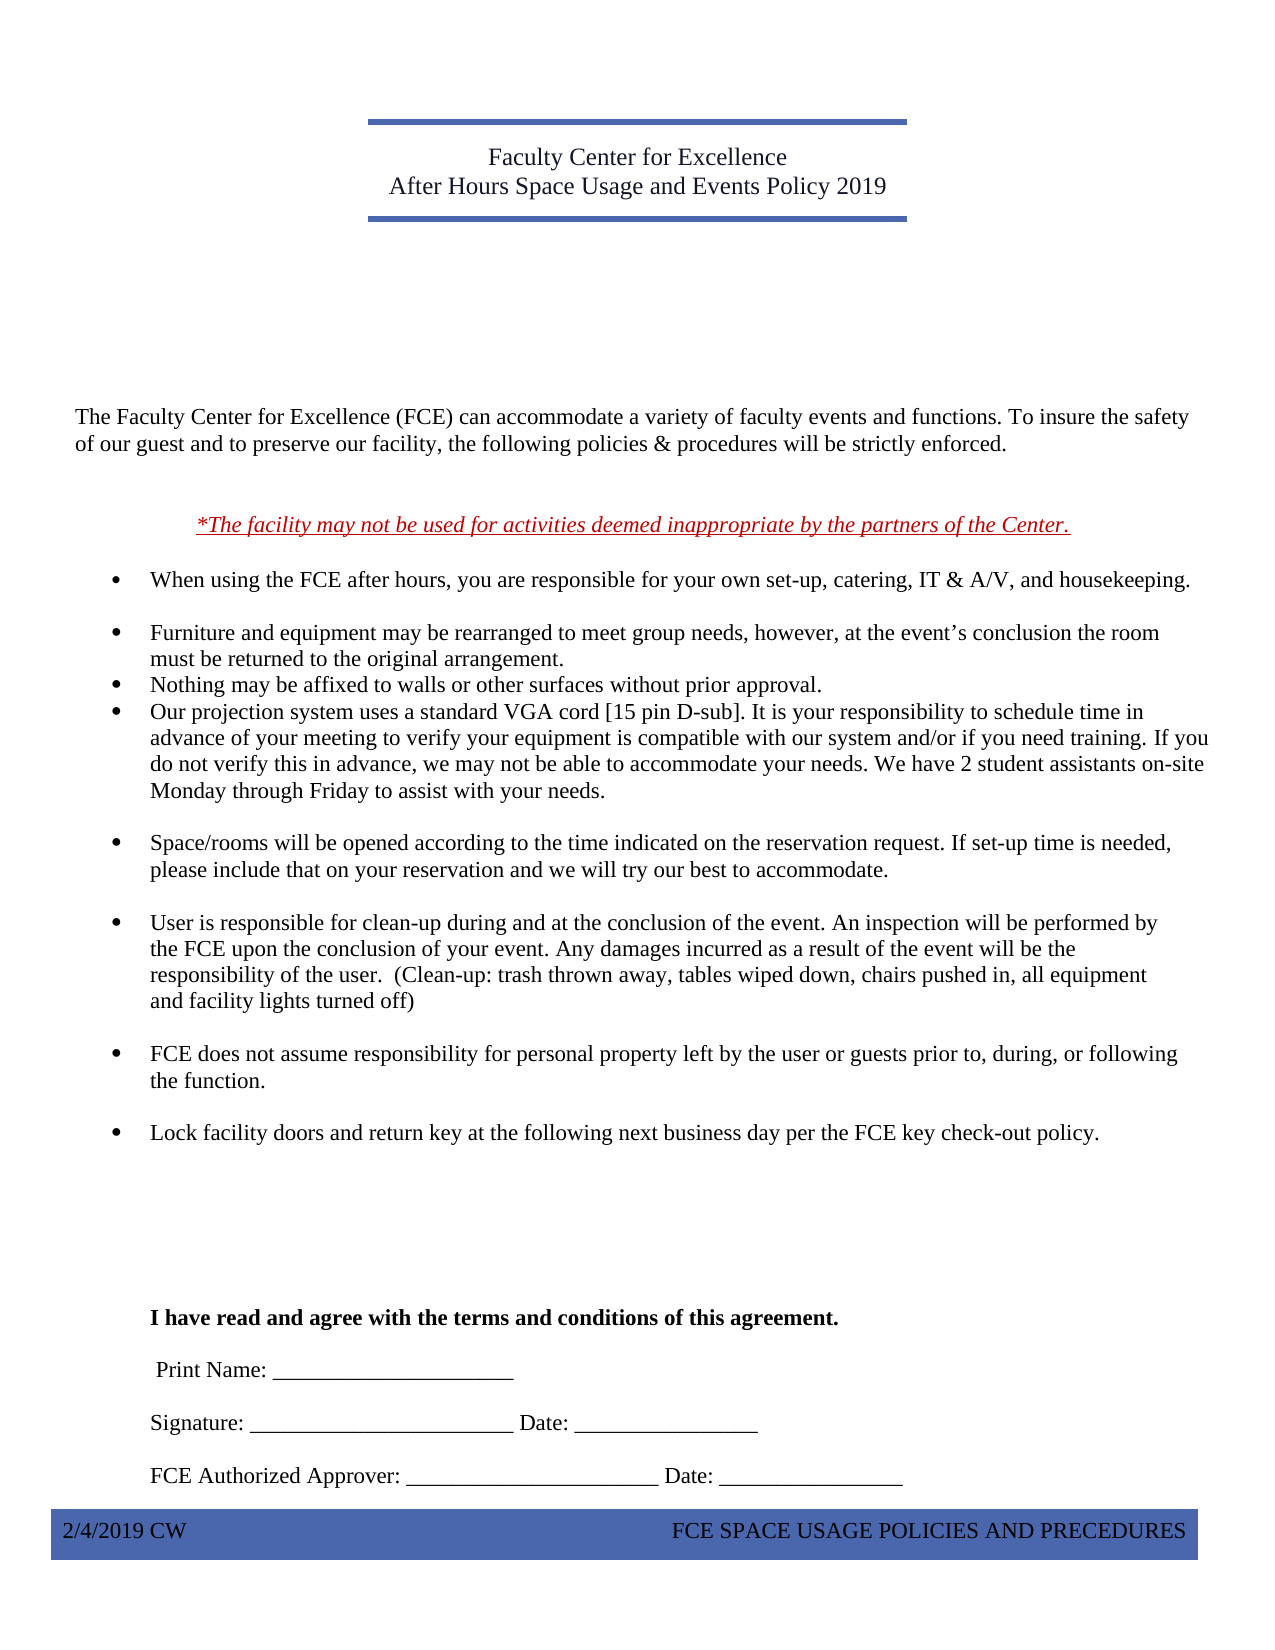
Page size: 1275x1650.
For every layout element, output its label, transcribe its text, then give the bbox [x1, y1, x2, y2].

list User is responsible for clean-up during and at the conclusion of the event. An inspection will be performed by the FCE upon the conclusion of your event. Any damages incurred as a result of the event will be the responsibility of the user. (Clean-up: trash thrown away, tables wiped down, chairs pushed in, all equipment and facility lights turned off) [112, 908, 1191, 1014]
list Space/rooms will be opened according to the time indicated on the reservation request. If set-up time is needed, please include that on your reservation and we will try our best to accommodate. [112, 829, 1173, 882]
list Lock facility doors and return key at the following next business day per the FCE key check-out policy. [112, 1119, 1191, 1146]
text The Faculty Center for Excellence (FCE) can accommodate a variety of faculty events and functions. To insure the safety of our guest and to preserve our facility, the following policies & procedures will be strictly enforced. [75, 403, 1201, 456]
list Our projection system uses a standard VGA cord [15 pin D-sub]. It is your responsibility to schedule time in advance of your meeting to verify your equipment is compatible with our system and/or if you need training. If you do not verify this in advance, we may not be able to accommodate your needs. We have 2 student assistants on-site Monday through Friday to assist with your needs. [112, 698, 1210, 803]
list Furniture and equipment may be rearranged to meet group needs, however, at the event’s conclusion the room must be returned to the original arrangement. [112, 619, 1161, 671]
text *The facility may not be used for activities deemed inappropriate by the partners of the Center. [75, 511, 1191, 537]
list Nothing may be affixed to walls or other surfaces without prior approval. [112, 671, 1210, 698]
text Signature: _______________________ Date: ________________ [150, 1409, 1191, 1436]
text FCE Authorized Approver: ______________________ Date: ________________ [150, 1462, 1191, 1488]
list FCE does not assume responsibility for personal property left by the user or guests prior to, during, or following the function. [112, 1040, 1191, 1093]
text I have read and agree with the terms and conditions of this agreement. [150, 1304, 1191, 1330]
text Print Name: _____________________ [150, 1357, 1191, 1383]
list When using the FCE after hours, you are responsible for your own set-up, catering, IT & A/V, and housekeeping. [112, 567, 1210, 593]
